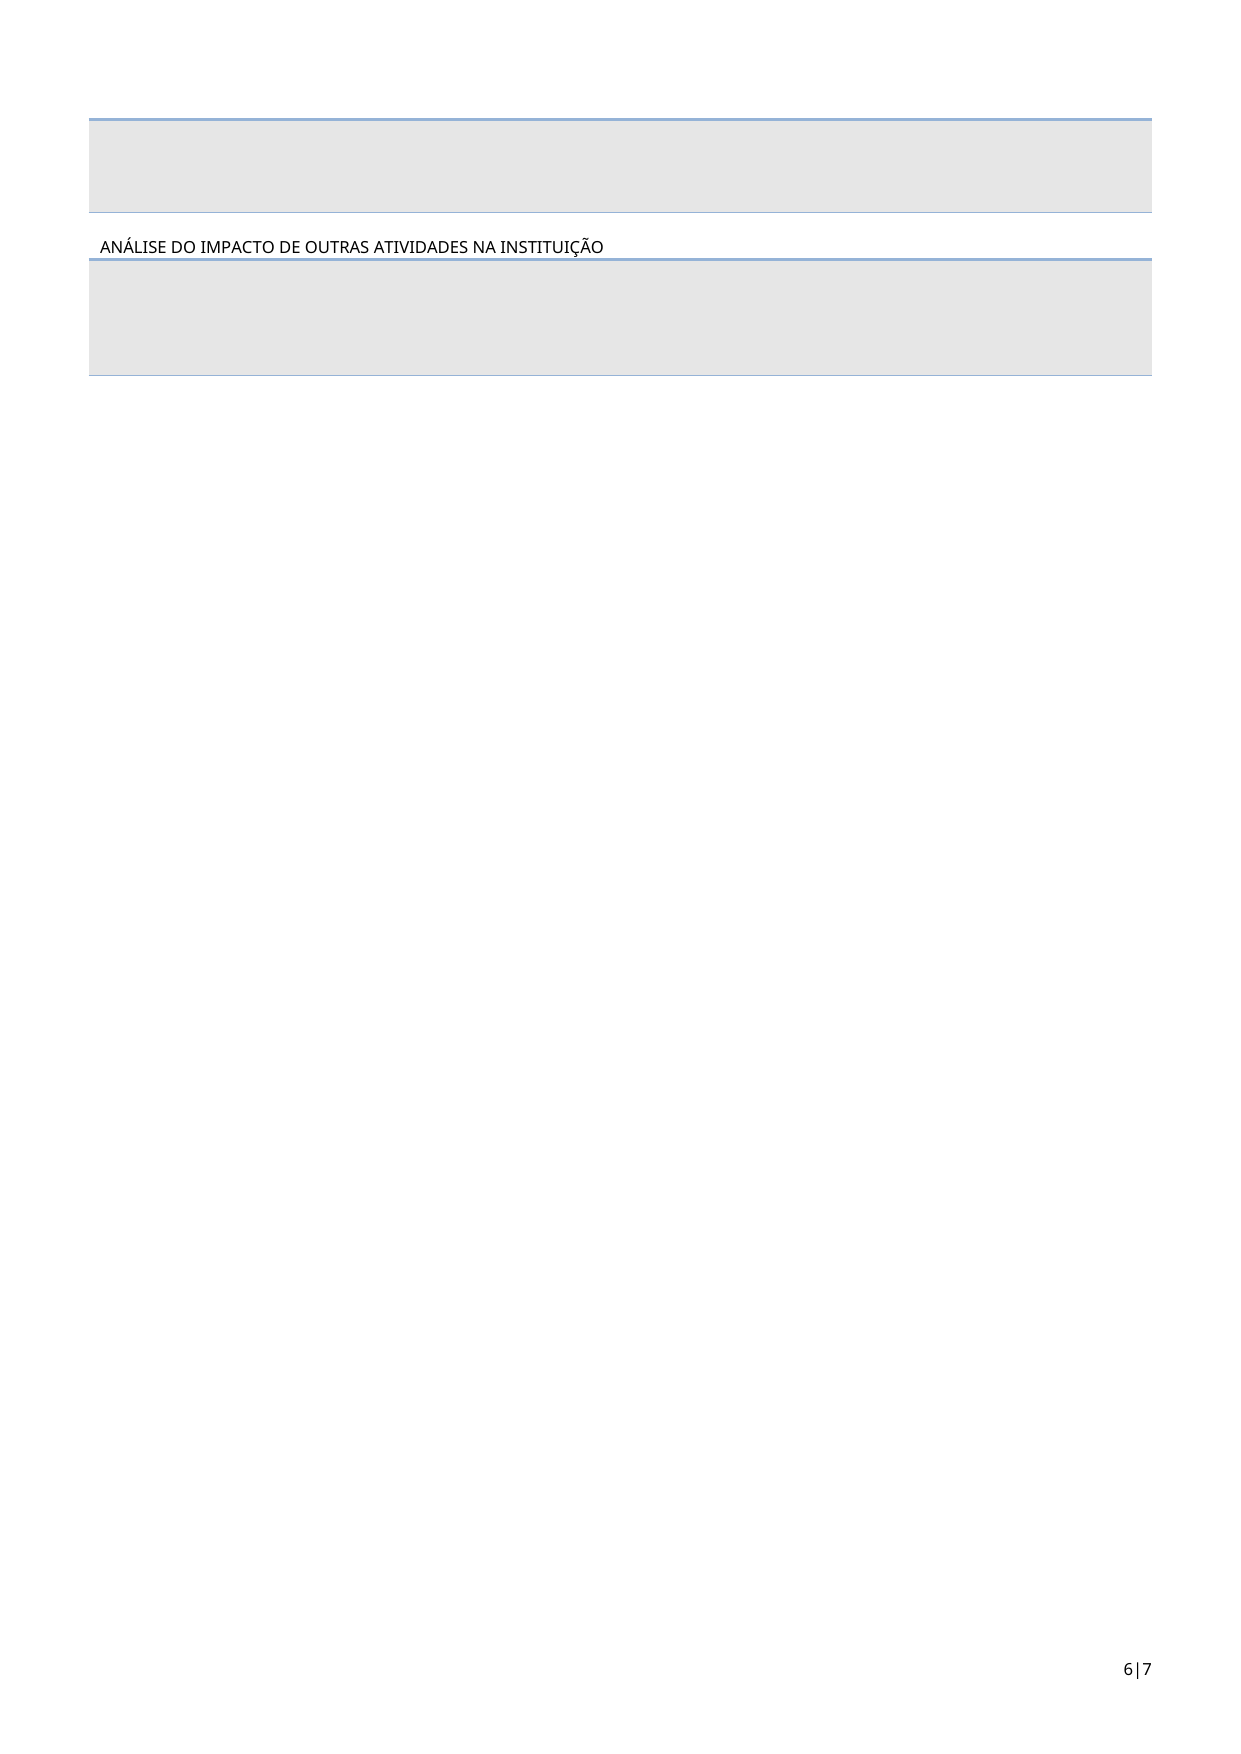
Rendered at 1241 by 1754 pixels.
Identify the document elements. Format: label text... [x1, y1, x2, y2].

table_cell [89, 261, 1152, 375]
table_header ANÁLISE DO IMPACTO DE OUTRAS ATIVIDADES NA INSTITUIÇÃO [89, 235, 1152, 258]
table_cell [89, 121, 1152, 212]
